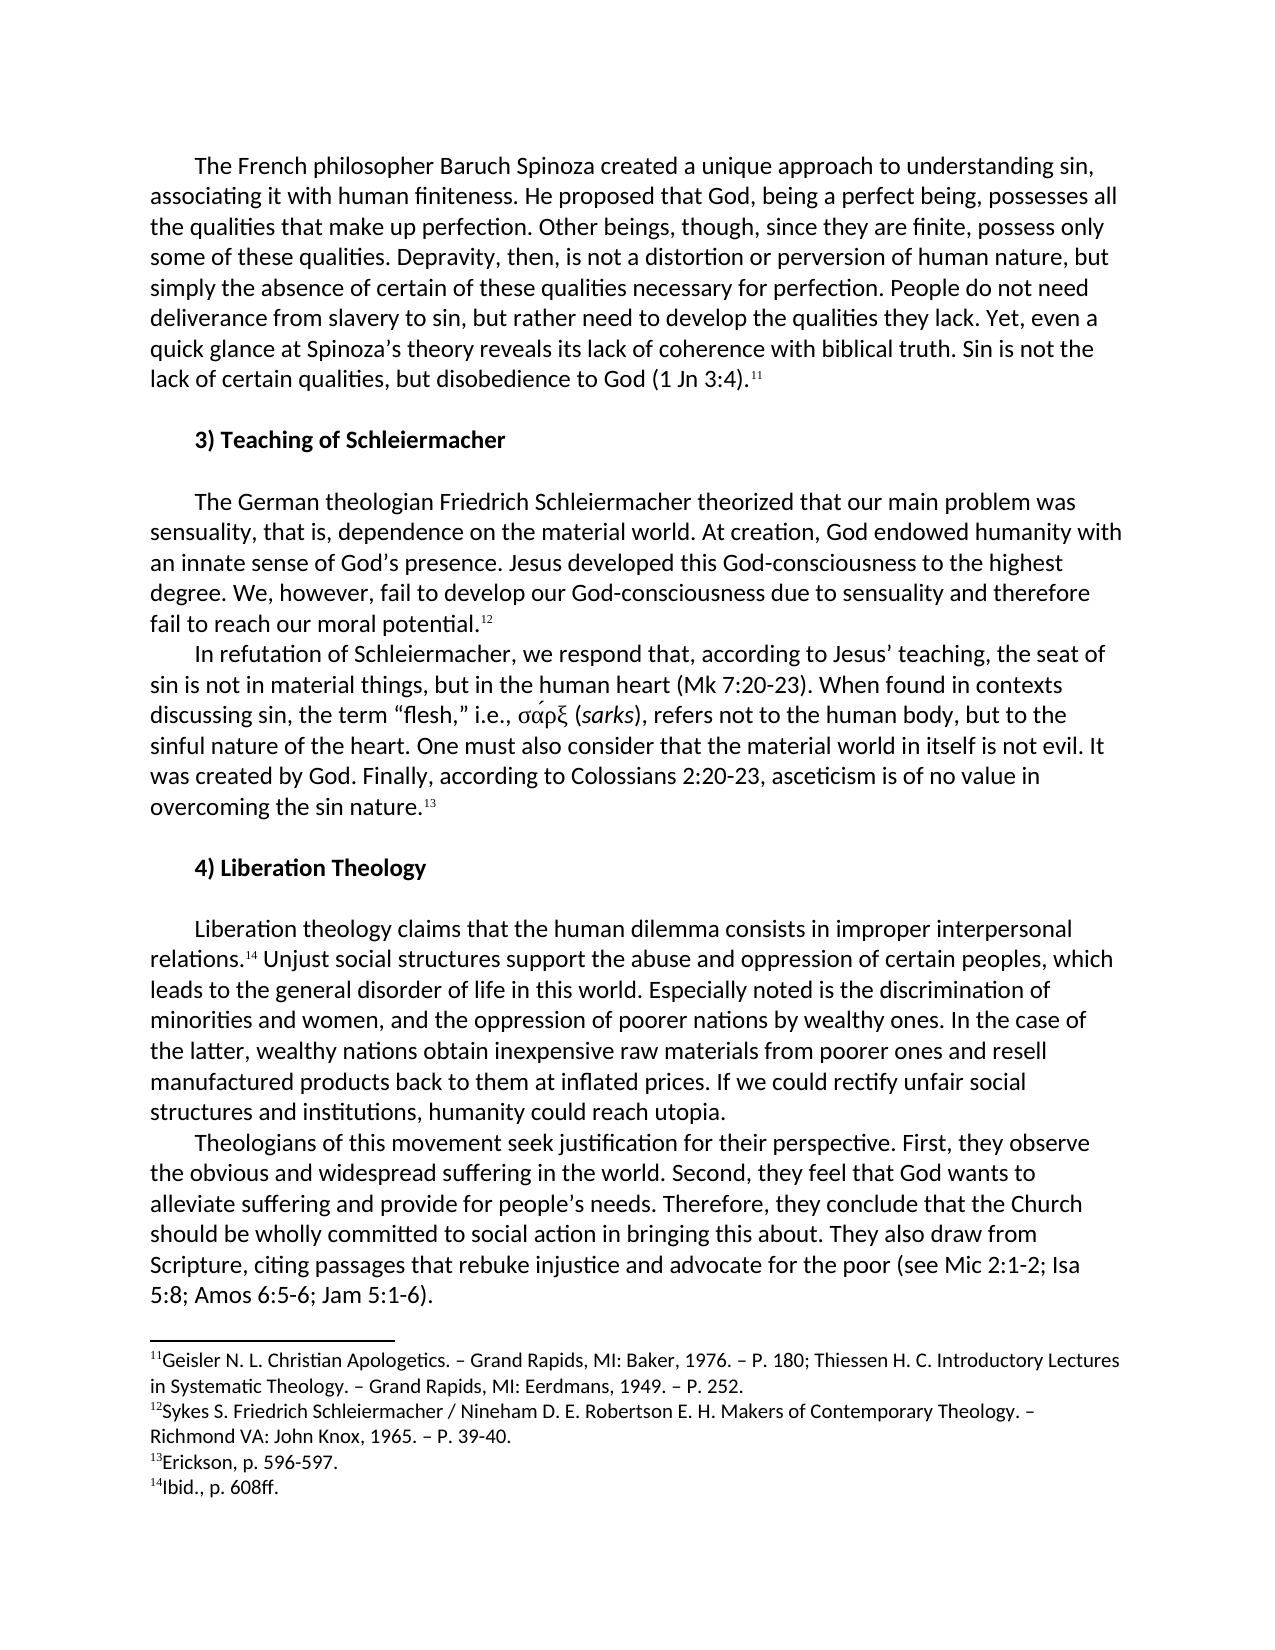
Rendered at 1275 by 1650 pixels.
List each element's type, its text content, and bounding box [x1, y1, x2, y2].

text 3) Teaching of Schleiermacher [194, 425, 1125, 455]
text In refutation of Schleiermacher, we respond that, according to Jesus’ teaching, the seat of sin is not in material things, but in the human heart (Mk 7:20-23). When found in contexts discussing sin, the term “flesh,” i.e., σάρξ (sarks), refers not to the human body, but to the sinful nature of the heart. One must also consider that the material world in itself is not evil. It was created by God. Finally, according to Colossians 2:20-23, asceticism is of no value in overcoming the sin nature. [150, 638, 1125, 821]
text 4) Liberation Theology [194, 852, 1125, 882]
text Liberation theology claims that the human dilemma consists in improper interpersonal relations. Unjust social structures support the abuse and oppression of certain peoples, which leads to the general disorder of life in this world. Especially noted is the discrimination of minorities and women, and the oppression of poorer nations by wealthy ones. In the case of the latter, wealthy nations obtain inexpensive raw materials from poorer ones and resell manufactured products back to them at inflated prices. If we could rectify unfair social structures and institutions, humanity could reach utopia. [150, 913, 1125, 1127]
text The German theologian Friedrich Schleiermacher theorized that our main problem was sensuality, that is, dependence on the material world. At creation, God endowed humanity with an innate sense of God’s presence. Jesus developed this God-consciousness to the highest degree. We, however, fail to develop our God-consciousness due to sensuality and therefore fail to reach our moral potential. [150, 486, 1125, 638]
text The French philosopher Baruch Spinoza created a unique approach to understanding sin, associating it with human finiteness. He proposed that God, being a perfect being, possesses all the qualities that make up perfection. Other beings, though, since they are finite, possess only some of these qualities. Depravity, then, is not a distortion or perversion of human nature, but simply the absence of certain of these qualities necessary for perfection. People do not need deliverance from slavery to sin, but rather need to develop the qualities they lack. Yet, even a quick glance at Spinoza’s theory reveals its lack of coherence with biblical truth. Sin is not the lack of certain qualities, but disobedience to God (1 Jn 3:4). [150, 150, 1125, 394]
text Theologians of this movement seek justification for their perspective. First, they observe the obvious and widespread suffering in the world. Second, they feel that God wants to alleviate suffering and provide for people’s needs. Therefore, they conclude that the Church should be wholly committed to social action in bringing this about. They also draw from Scripture, citing passages that rebuke injustice and advocate for the poor (see Mic 2:1-2; Isa 5:8; Amos 6:5-6; Jam 5:1-6). [150, 1127, 1125, 1310]
